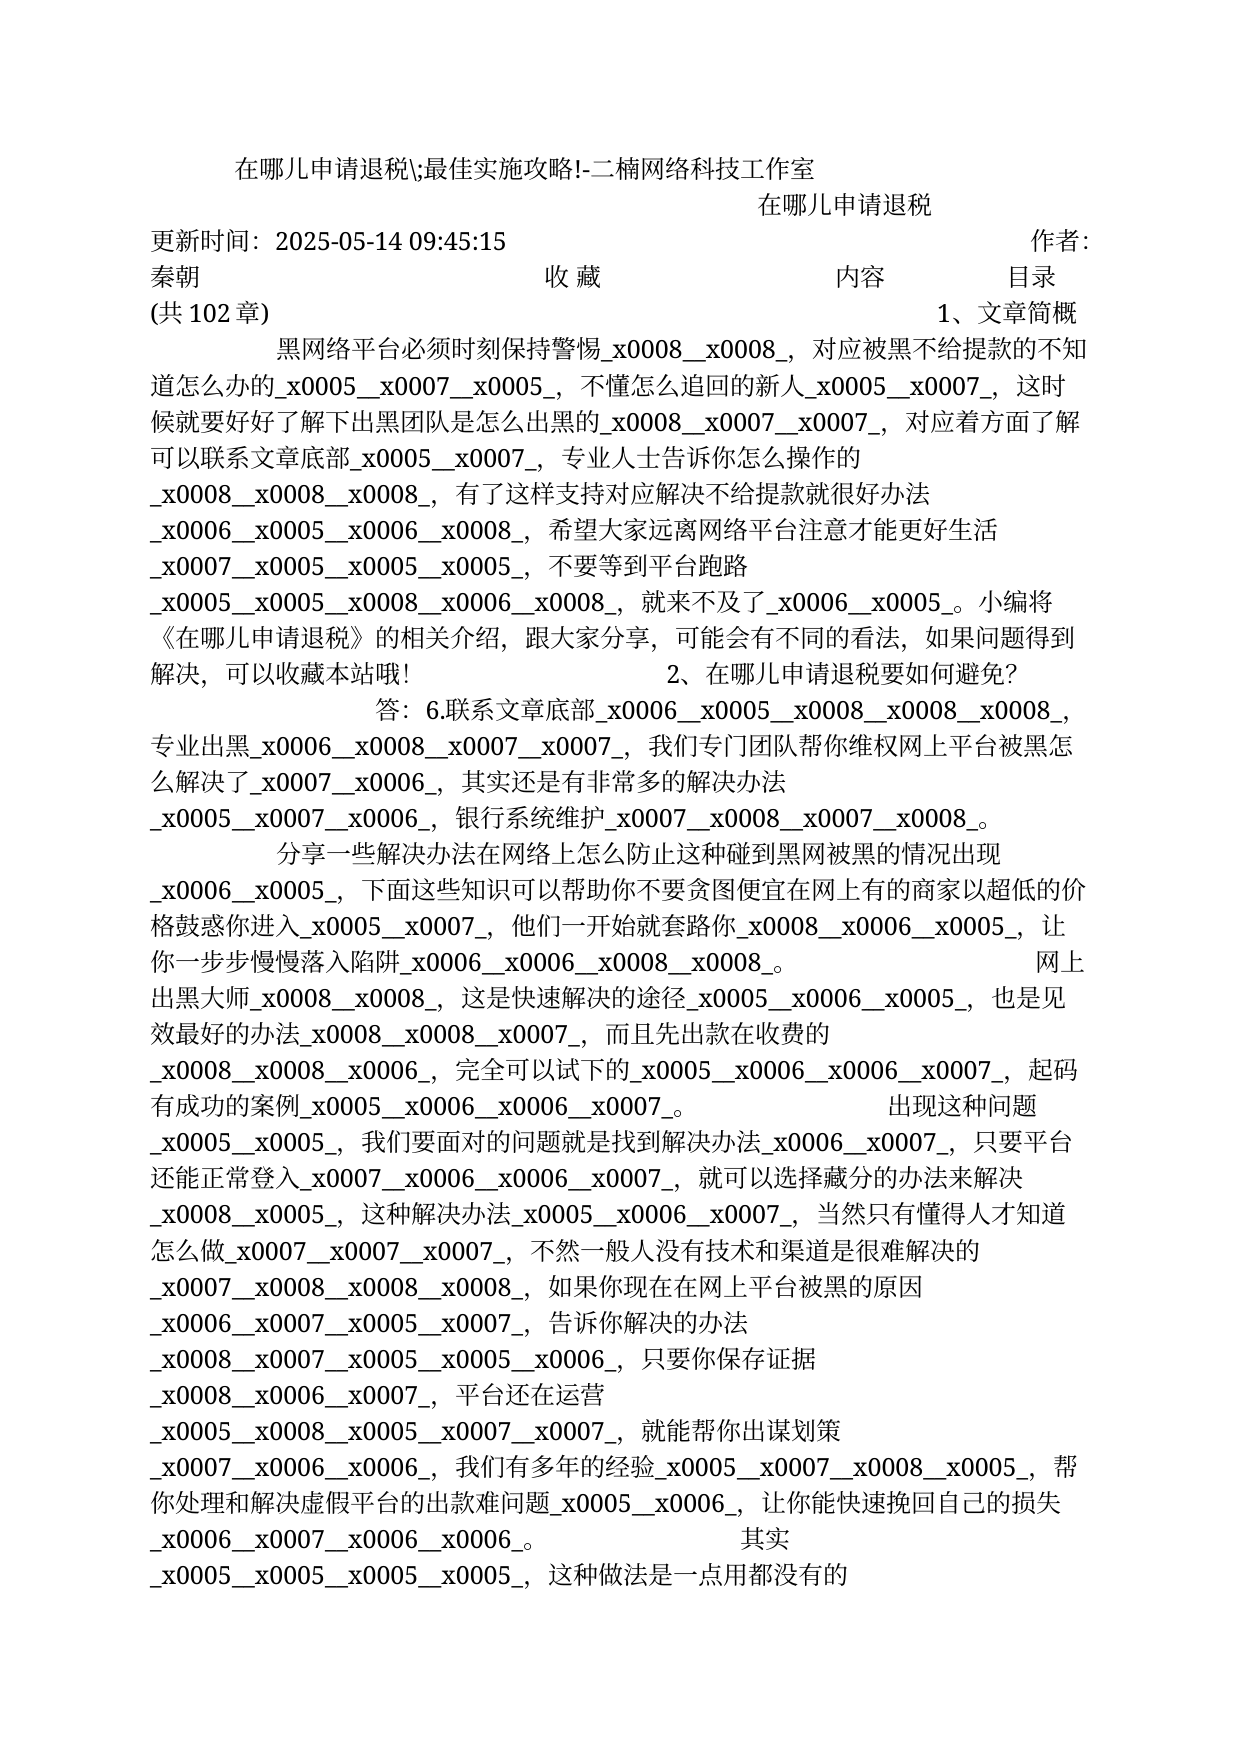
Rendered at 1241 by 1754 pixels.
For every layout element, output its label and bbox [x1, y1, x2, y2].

text [150, 150, 1090, 1592]
